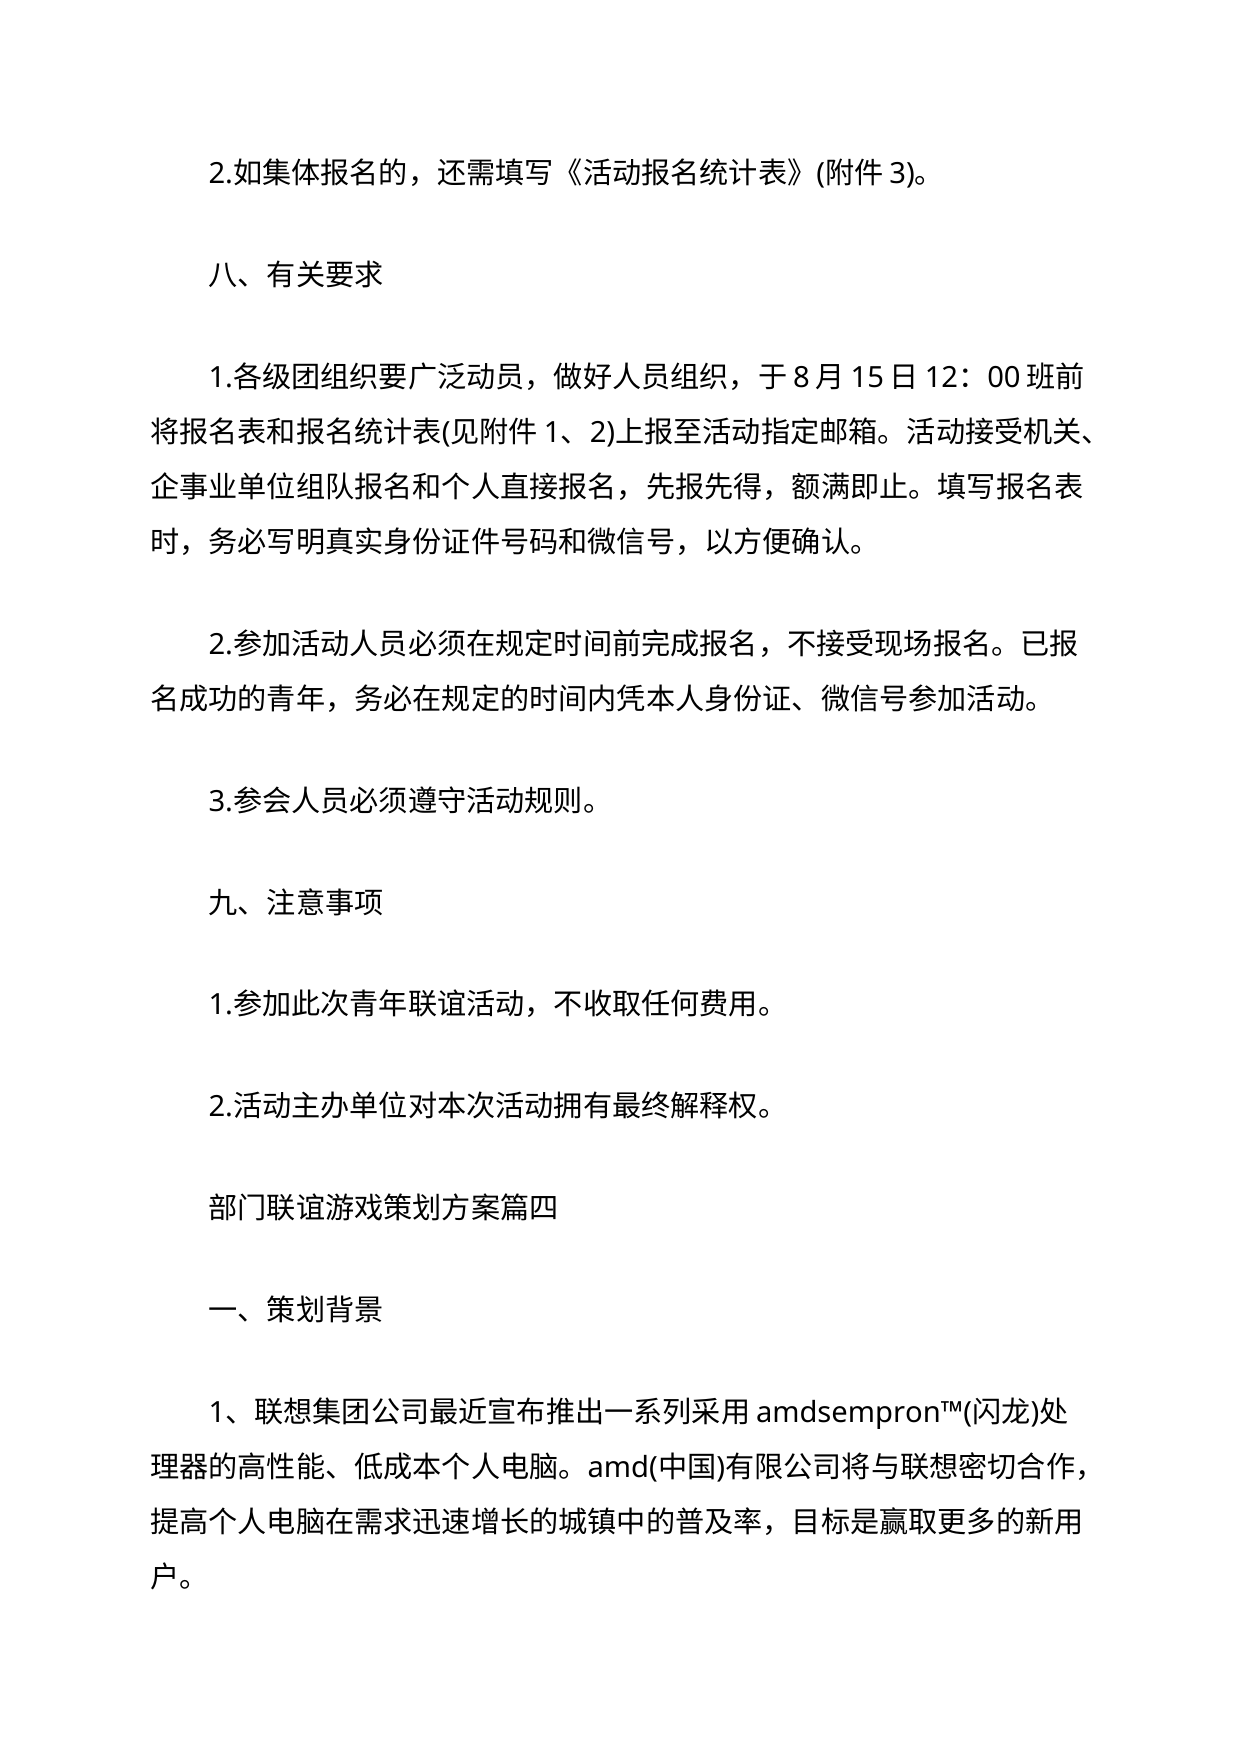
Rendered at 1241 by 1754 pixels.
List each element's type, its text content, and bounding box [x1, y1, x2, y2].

text 2.参加活动人员必须在规定时间前完成报名，不接受现场报名。已报名成功的青年，务必在规定的时间内凭本人身份证、微信号参加活动。 [150, 620, 1090, 718]
text 2.活动主办单位对本次活动拥有最终解释权。 [150, 1083, 1090, 1125]
text 3.参会人员必须遵守活动规则。 [150, 777, 1090, 819]
text 1、联想集团公司最近宣布推出一系列采用amdsempron™(闪龙)处理器的高性能、低成本个人电脑。amd(中国)有限公司将与联想密切合作，提高个人电脑在需求迅速增长的城镇中的普及率，目标是赢取更多的新用户。 [150, 1388, 1090, 1596]
text 一、策划背景 [150, 1287, 1090, 1329]
text 九、注意事项 [150, 879, 1090, 921]
text 部门联谊游戏策划方案篇四 [150, 1185, 1090, 1227]
text 1.各级团组织要广泛动员，做好人员组织，于8月15日12：00班前将报名表和报名统计表(见附件1、2)上报至活动指定邮箱。活动接受机关、企事业单位组队报名和个人直接报名，先报先得，额满即止。填写报名表时，务必写明真实身份证件号码和微信号，以方便确认。 [150, 354, 1090, 561]
text 2.如集体报名的，还需填写《活动报名统计表》(附件3)。 [150, 150, 1090, 192]
text 八、有关要求 [150, 252, 1090, 294]
text 1.参加此次青年联谊活动，不收取任何费用。 [150, 981, 1090, 1023]
